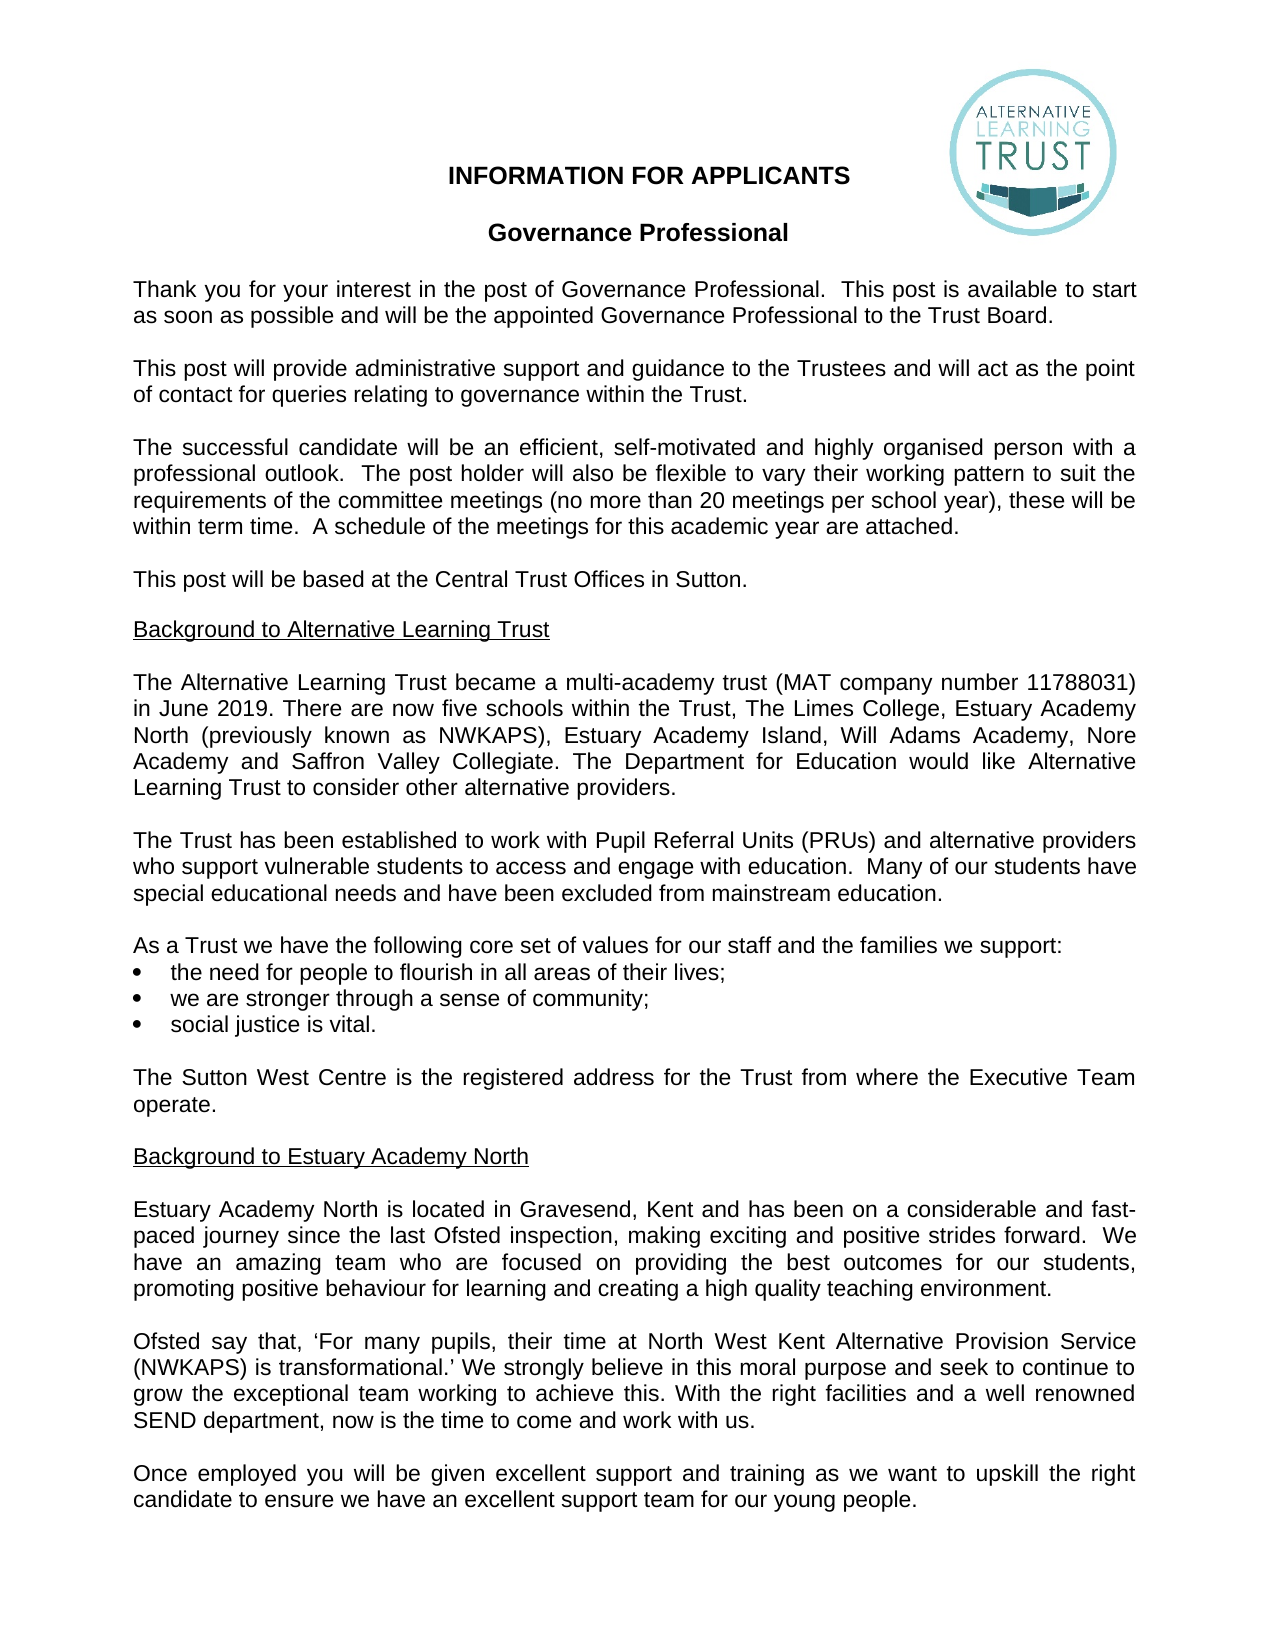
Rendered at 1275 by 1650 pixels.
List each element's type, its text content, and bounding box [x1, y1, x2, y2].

text Governance Professional [133, 218, 1137, 247]
list social justice is vital. [133, 1011, 1137, 1038]
text Background to Alternative Learning Trust [133, 616, 1137, 642]
picture [941, 59, 1127, 161]
text INFORMATION FOR APPLICANTS [283, 161, 1137, 190]
text Background to Estuary Academy North [133, 1143, 1137, 1169]
list we are stronger through a sense of community; [133, 985, 1137, 1011]
text This post will be based at the Central Trust Offices in Sutton. [133, 566, 1137, 592]
text Thank you for your interest in the post of Governance Professional. This post is available to start as soon as possible and will be the appointed Governance Professional to the Trust Board. [133, 276, 1137, 329]
picture [941, 190, 1127, 218]
text Estuary Academy North is located in Gravesend, Kent and has been on a considerable and fast-paced journey since the last Ofsted inspection, making exciting and positive strides forward. We have an amazing team who are focused on providing the best outcomes for our students, promoting positive behaviour for learning and creating a high quality teaching environment. [133, 1196, 1137, 1301]
list the need for people to flourish in all areas of their lives; [133, 959, 1137, 985]
text The Trust has been established to work with Pupil Referral Units (PRUs) and alternative providers who support vulnerable students to access and engage with education. Many of our students have special educational needs and have been excluded from mainstream education. [133, 827, 1137, 906]
text Once employed you will be given excellent support and training as we want to upskill the right candidate to ensure we have an excellent support team for our young people. [133, 1459, 1137, 1512]
text The successful candidate will be an efficient, self-motivated and highly organised person with a professional outlook. The post holder will also be flexible to vary their working pattern to suit the requirements of the committee meetings (no more than 20 meetings per school year), these will be within term time. A schedule of the meetings for this academic year are attached. [133, 434, 1137, 539]
text As a Trust we have the following core set of values for our staff and the families we support: [133, 932, 1137, 959]
text Ofsted say that, ‘For many pupils, their time at North West Kent Alternative Provision Service (NWKAPS) is transformational.’ We strongly believe in this moral purpose and seek to continue to grow the exceptional team working to achieve this. With the right facilities and a well renowned SEND department, now is the time to come and work with us. [133, 1328, 1137, 1433]
text The Alternative Learning Trust became a multi-academy trust (MAT company number 11788031) in June 2019. There are now five schools within the Trust, The Limes College, Estuary Academy North (previously known as NWKAPS), Estuary Academy Island, Will Adams Academy, Nore Academy and Saffron Valley Collegiate. The Department for Education would like Alternative Learning Trust to consider other alternative providers. [133, 669, 1137, 801]
text The Sutton West Centre is the registered address for the Trust from where the Executive Team operate. [133, 1064, 1137, 1117]
text This post will provide administrative support and guidance to the Trustees and will act as the point of contact for queries relating to governance within the Trust. [133, 355, 1137, 408]
